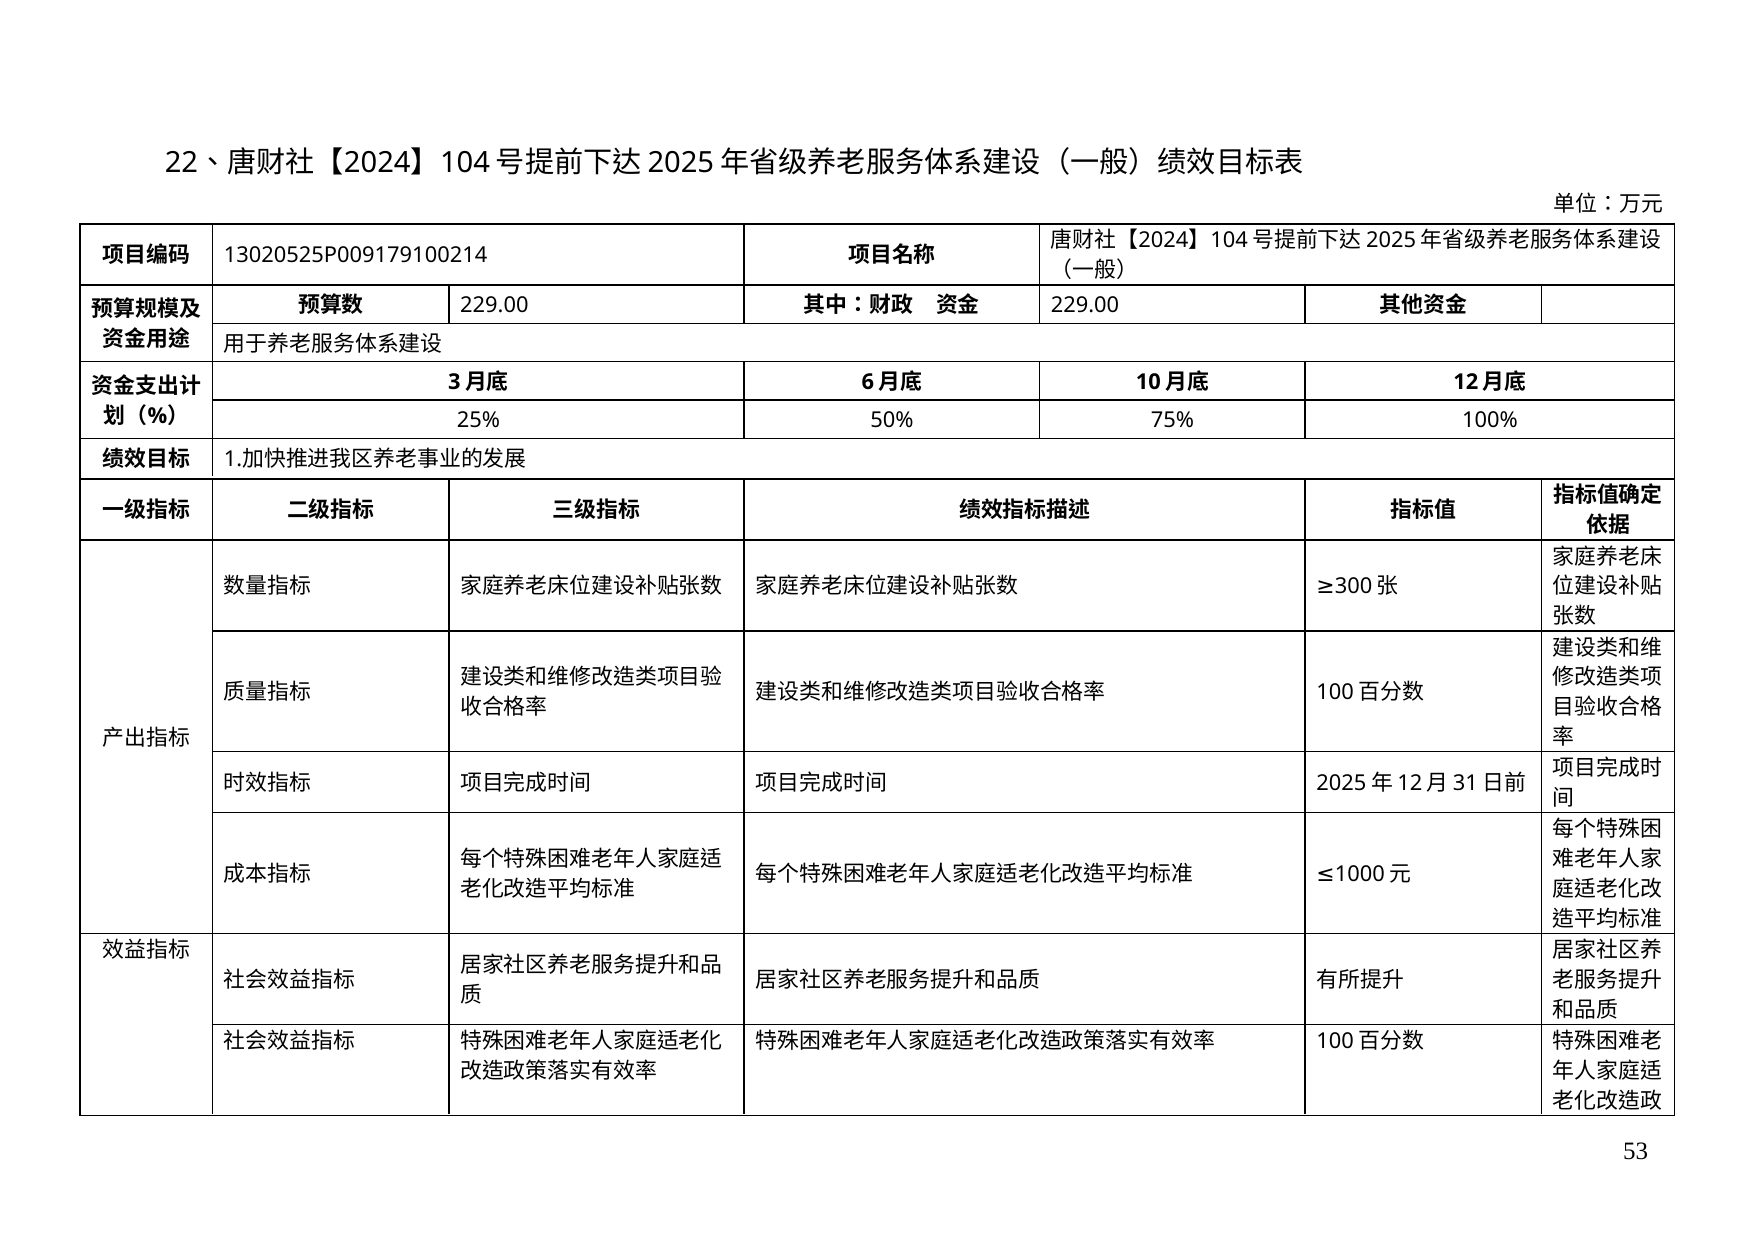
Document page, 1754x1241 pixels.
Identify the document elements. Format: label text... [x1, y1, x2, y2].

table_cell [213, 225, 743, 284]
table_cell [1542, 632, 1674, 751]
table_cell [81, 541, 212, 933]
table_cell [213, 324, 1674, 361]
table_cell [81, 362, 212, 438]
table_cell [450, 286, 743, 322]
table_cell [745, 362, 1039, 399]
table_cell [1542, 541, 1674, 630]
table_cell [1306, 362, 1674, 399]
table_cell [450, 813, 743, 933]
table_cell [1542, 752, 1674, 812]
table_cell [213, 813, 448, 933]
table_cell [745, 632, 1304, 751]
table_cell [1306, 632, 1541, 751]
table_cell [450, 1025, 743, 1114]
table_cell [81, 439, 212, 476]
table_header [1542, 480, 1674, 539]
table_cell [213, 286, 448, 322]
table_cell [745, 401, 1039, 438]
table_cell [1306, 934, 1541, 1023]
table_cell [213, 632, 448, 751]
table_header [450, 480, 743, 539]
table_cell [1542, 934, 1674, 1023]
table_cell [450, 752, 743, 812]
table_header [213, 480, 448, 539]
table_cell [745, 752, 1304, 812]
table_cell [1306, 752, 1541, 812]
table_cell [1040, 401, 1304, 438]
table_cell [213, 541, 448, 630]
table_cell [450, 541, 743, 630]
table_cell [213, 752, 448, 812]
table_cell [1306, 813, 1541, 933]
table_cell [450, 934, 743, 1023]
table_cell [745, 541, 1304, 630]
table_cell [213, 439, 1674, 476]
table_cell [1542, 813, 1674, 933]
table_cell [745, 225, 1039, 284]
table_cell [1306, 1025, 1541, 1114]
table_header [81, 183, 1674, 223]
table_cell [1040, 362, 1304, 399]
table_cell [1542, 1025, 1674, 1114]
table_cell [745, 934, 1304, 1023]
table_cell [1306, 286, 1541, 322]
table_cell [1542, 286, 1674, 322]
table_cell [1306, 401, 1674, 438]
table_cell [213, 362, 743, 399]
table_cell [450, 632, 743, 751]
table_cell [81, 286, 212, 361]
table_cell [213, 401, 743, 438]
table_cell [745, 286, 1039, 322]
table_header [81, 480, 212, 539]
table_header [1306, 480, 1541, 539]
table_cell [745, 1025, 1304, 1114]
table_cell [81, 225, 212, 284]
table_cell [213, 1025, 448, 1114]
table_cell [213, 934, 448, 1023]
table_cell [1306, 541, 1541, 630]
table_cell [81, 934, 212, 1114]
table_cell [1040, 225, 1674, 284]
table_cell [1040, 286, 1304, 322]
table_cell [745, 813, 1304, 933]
text 22、唐财社【2024】104号提前下达2025年省级养老服务体系建设（一般）绩效目标表 [106, 142, 1648, 181]
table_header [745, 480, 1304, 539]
